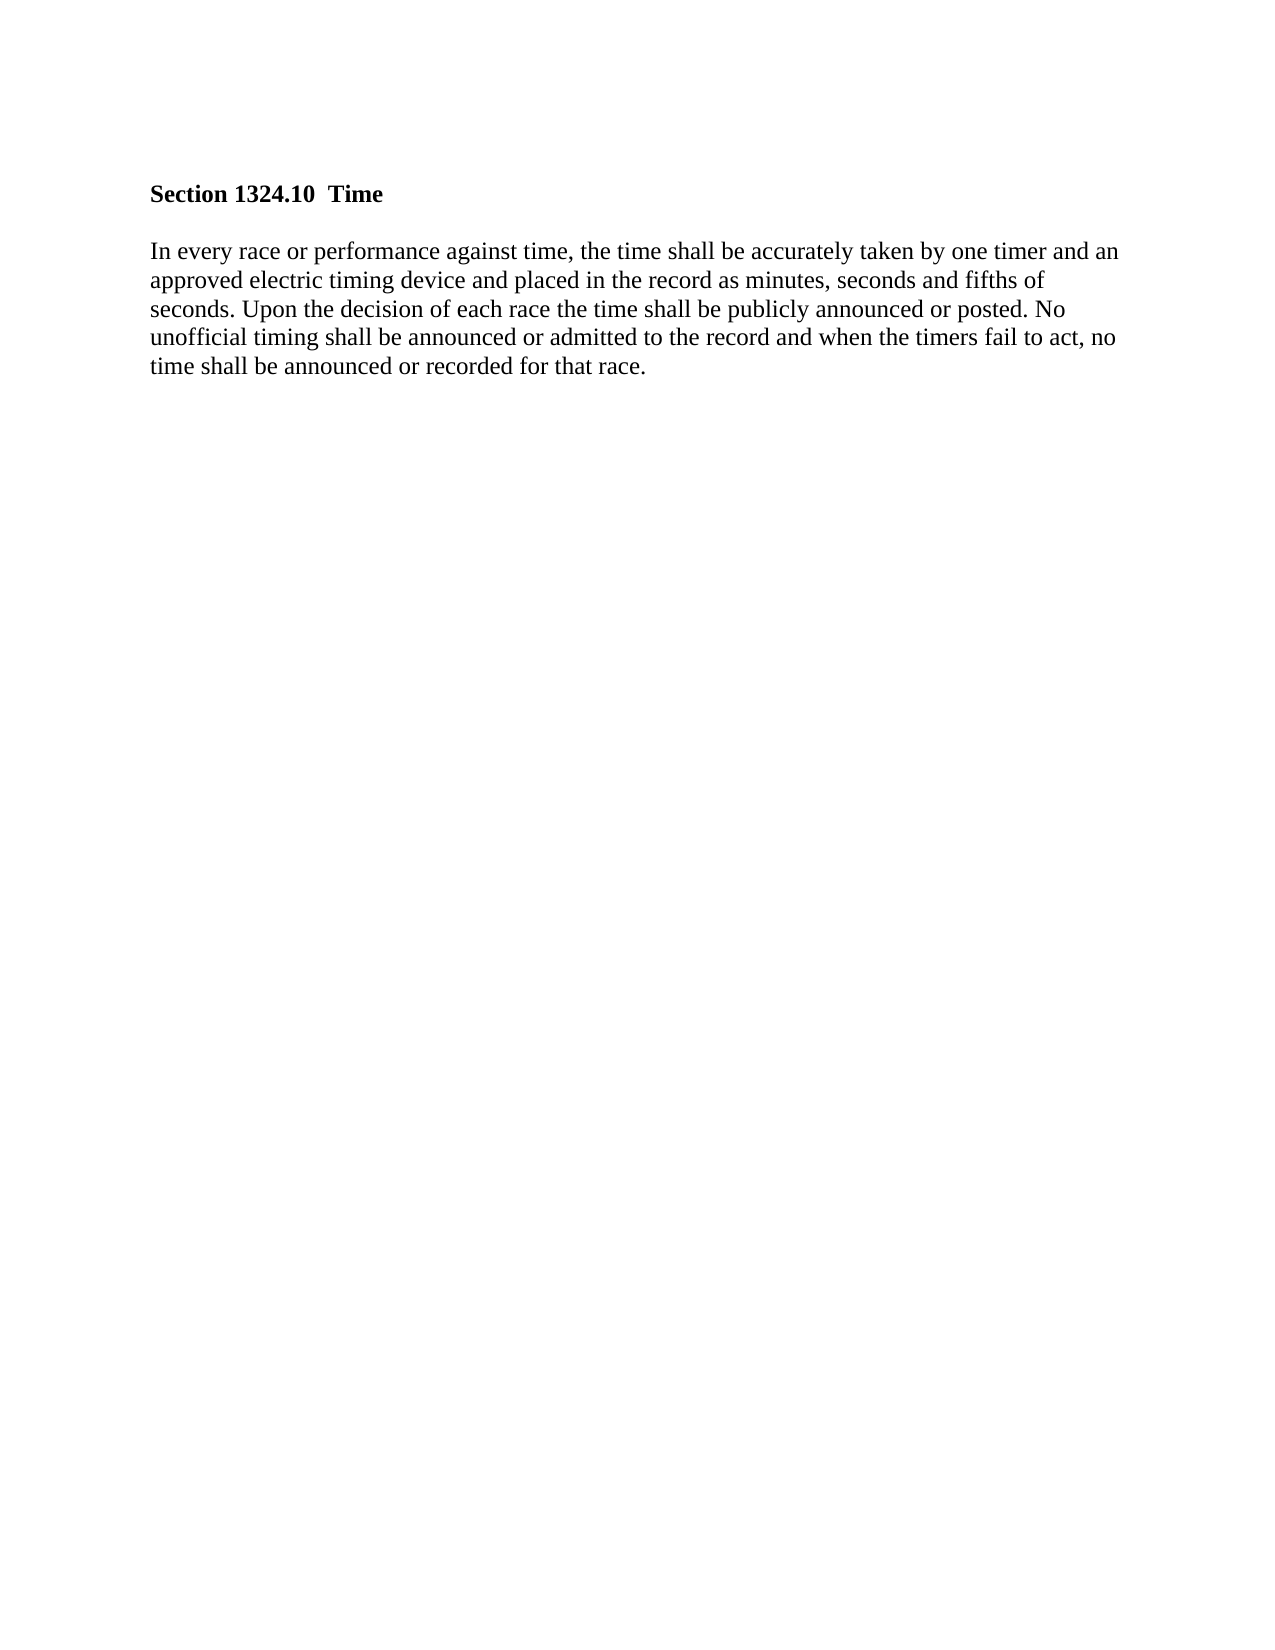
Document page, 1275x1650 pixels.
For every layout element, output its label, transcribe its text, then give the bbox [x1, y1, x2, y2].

text Section 1324.10 Time [150, 179, 1125, 207]
text In every race or performance against time, the time shall be accurately taken by one timer and an approved electric timing device and placed in the record as minutes, seconds and fifths of seconds. Upon the decision of each race the time shall be publicly announced or posted. No unofficial timing shall be announced or admitted to the record and when the timers fail to act, no time shall be announced or recorded for that race. [150, 236, 1125, 380]
